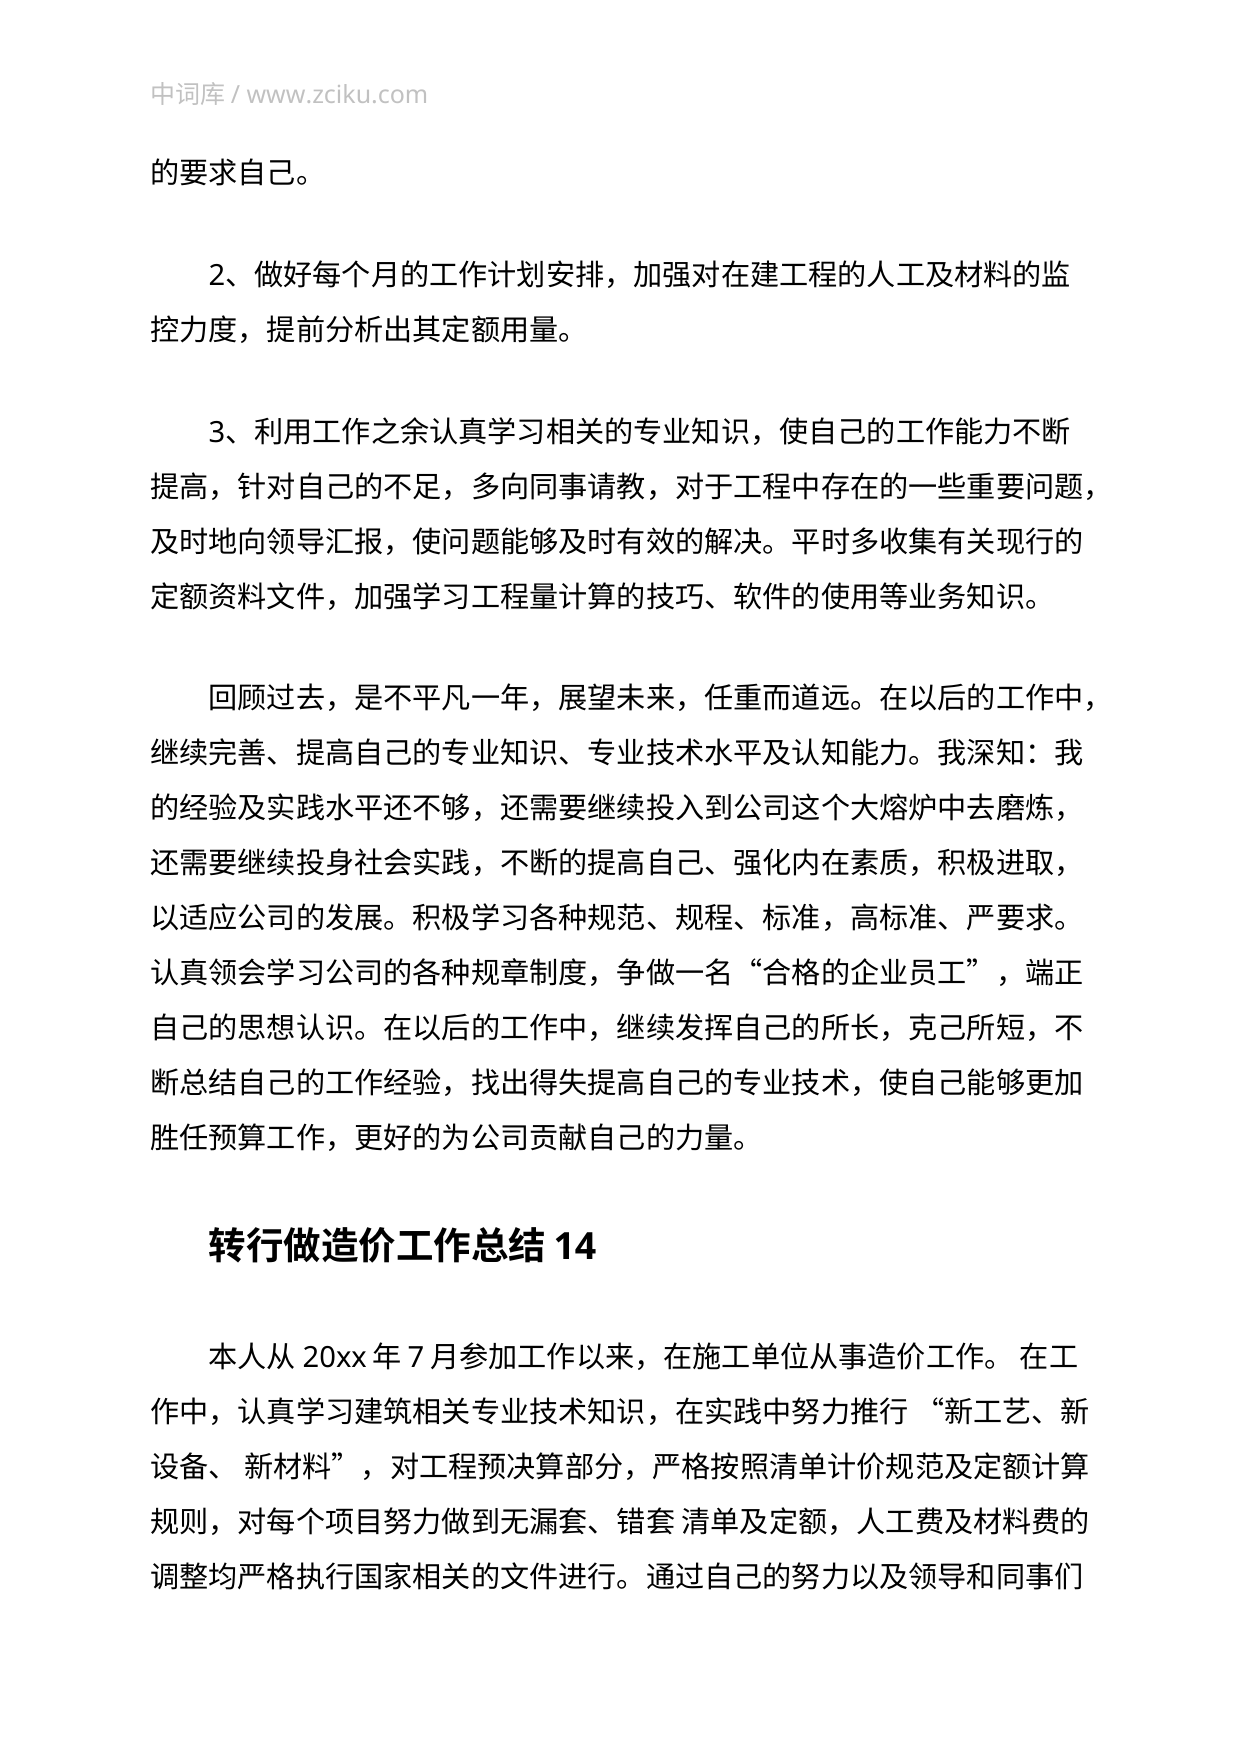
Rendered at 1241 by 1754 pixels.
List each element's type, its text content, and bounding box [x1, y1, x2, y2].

text 回顾过去，是不平凡一年，展望未来，任重而道远。在以后的工作中，继续完善、提高自己的专业知识、专业技术水平及认知能力。我深知：我的经验及实践水平还不够，还需要继续投入到公司这个大熔炉中去磨炼，还需要继续投身社会实践，不断的提高自己、强化内在素质，积极进取，以适应公司的发展。积极学习各种规范、规程、标准，高标准、严要求。认真领会学习公司的各种规章制度，争做一名“合格的企业员工”，端正自己的思想认识。在以后的工作中，继续发挥自己的所长，克己所短，不断总结自己的工作经验，找出得失提高自己的专业技术，使自己能够更加胜任预算工作，更好的为公司贡献自己的力量。 [150, 675, 1090, 1157]
text 2、做好每个月的工作计划安排，加强对在建工程的人工及材料的监控力度，提前分析出其定额用量。 [150, 252, 1090, 349]
text 3、利用工作之余认真学习相关的专业知识，使自己的工作能力不断提高，针对自己的不足，多向同事请教，对于工程中存在的一些重要问题，及时地向领导汇报，使问题能够及时有效的解决。平时多收集有关现行的定额资料文件，加强学习工程量计算的技巧、软件的使用等业务知识。 [150, 408, 1090, 616]
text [150, 1334, 1090, 1596]
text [150, 150, 1090, 192]
text 转行做造价工作总结14 [150, 1216, 1090, 1271]
